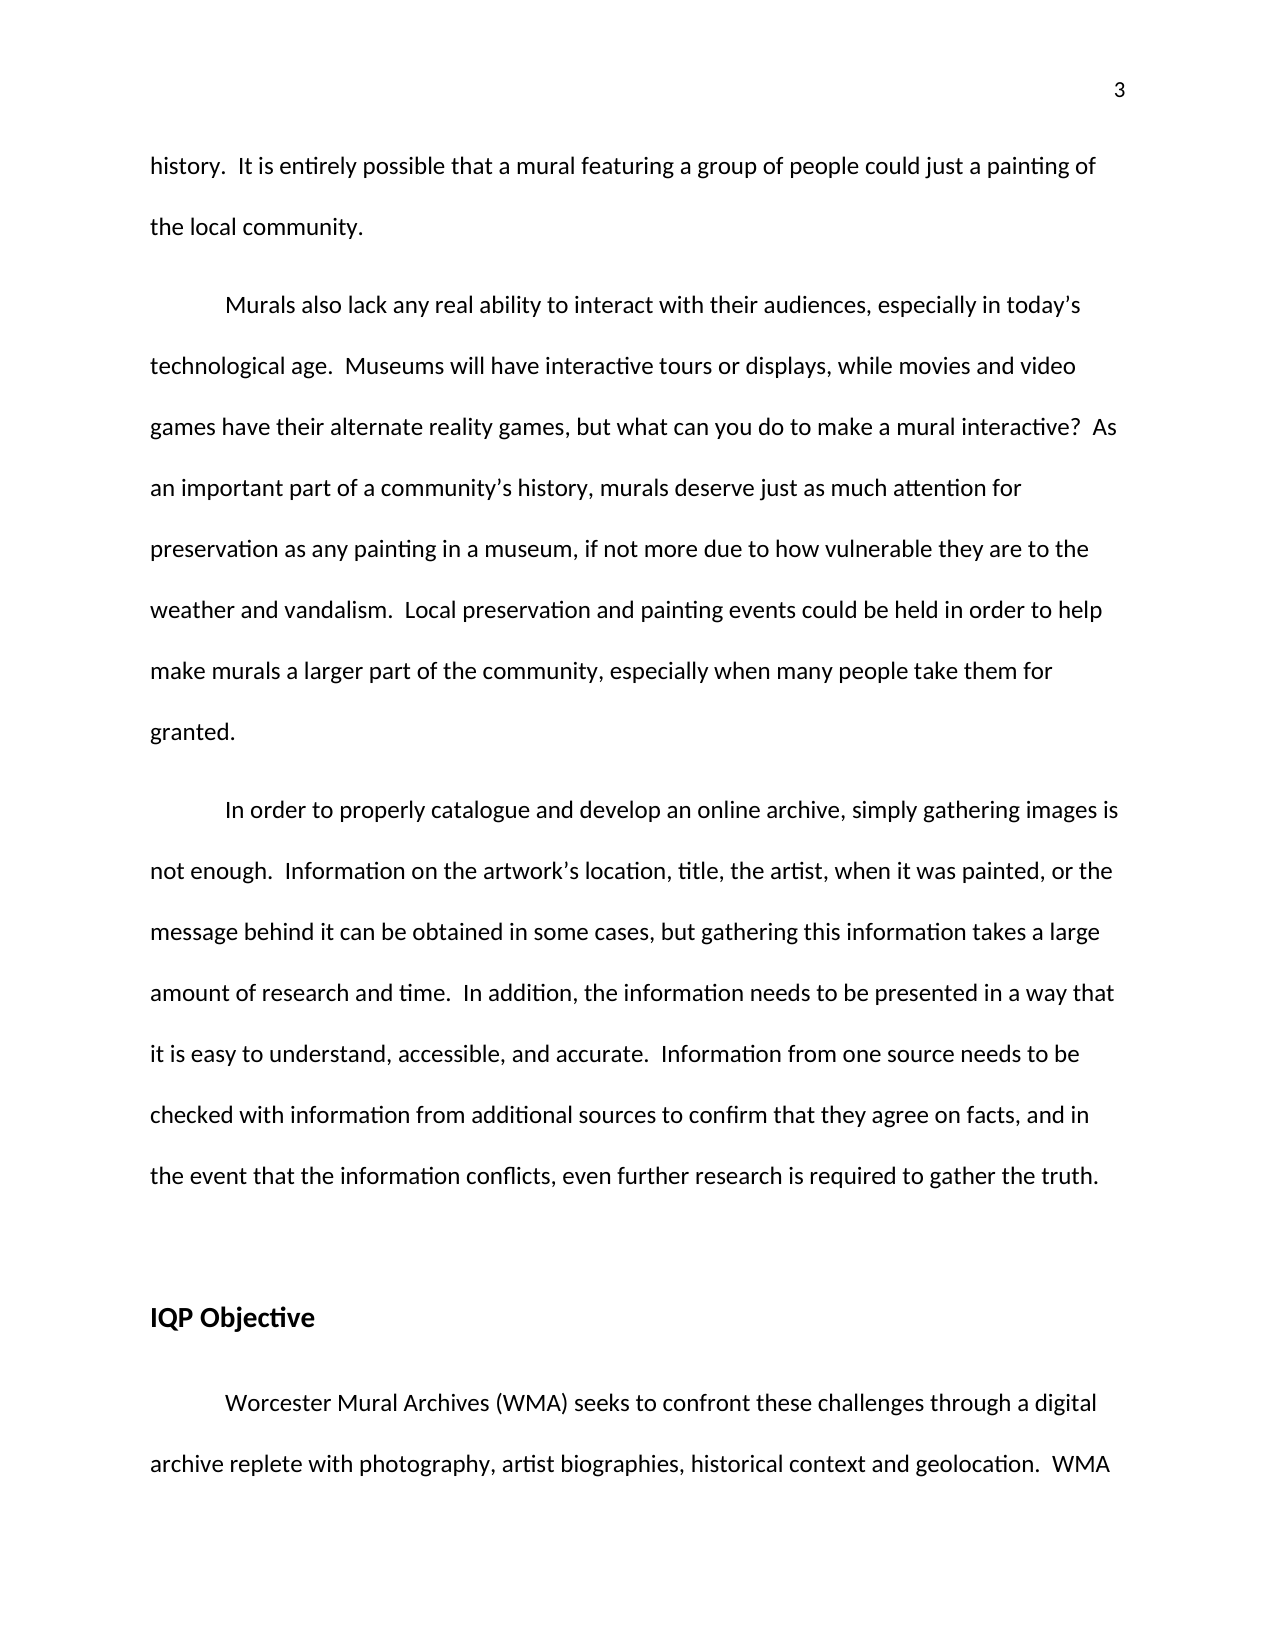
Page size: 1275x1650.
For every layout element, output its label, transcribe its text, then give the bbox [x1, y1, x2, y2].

text IQP Objective [150, 1299, 1125, 1334]
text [150, 150, 1125, 242]
text In order to properly catalogue and develop an online archive, simply gathering images is not enough. Information on the artwork’s location, title, the artist, when it was painted, or the message behind it can be obtained in some cases, but gathering this information takes a large amount of research and time. In addition, the information needs to be presented in a way that it is easy to understand, accessible, and accurate. Information from one source needs to be checked with information from additional sources to confirm that they agree on facts, and in the event that the information conflicts, even further research is required to gather the truth. [150, 794, 1125, 1191]
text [150, 1387, 1125, 1478]
text Murals also lack any real ability to interact with their audiences, especially in today’s technological age. Museums will have interactive tours or displays, while movies and video games have their alternate reality games, but what can you do to make a mural interactive? As an important part of a community’s history, murals deserve just as much attention for preservation as any painting in a museum, if not more due to how vulnerable they are to the weather and vandalism. Local preservation and painting events could be held in order to help make murals a larger part of the community, especially when many people take them for granted. [150, 289, 1125, 747]
